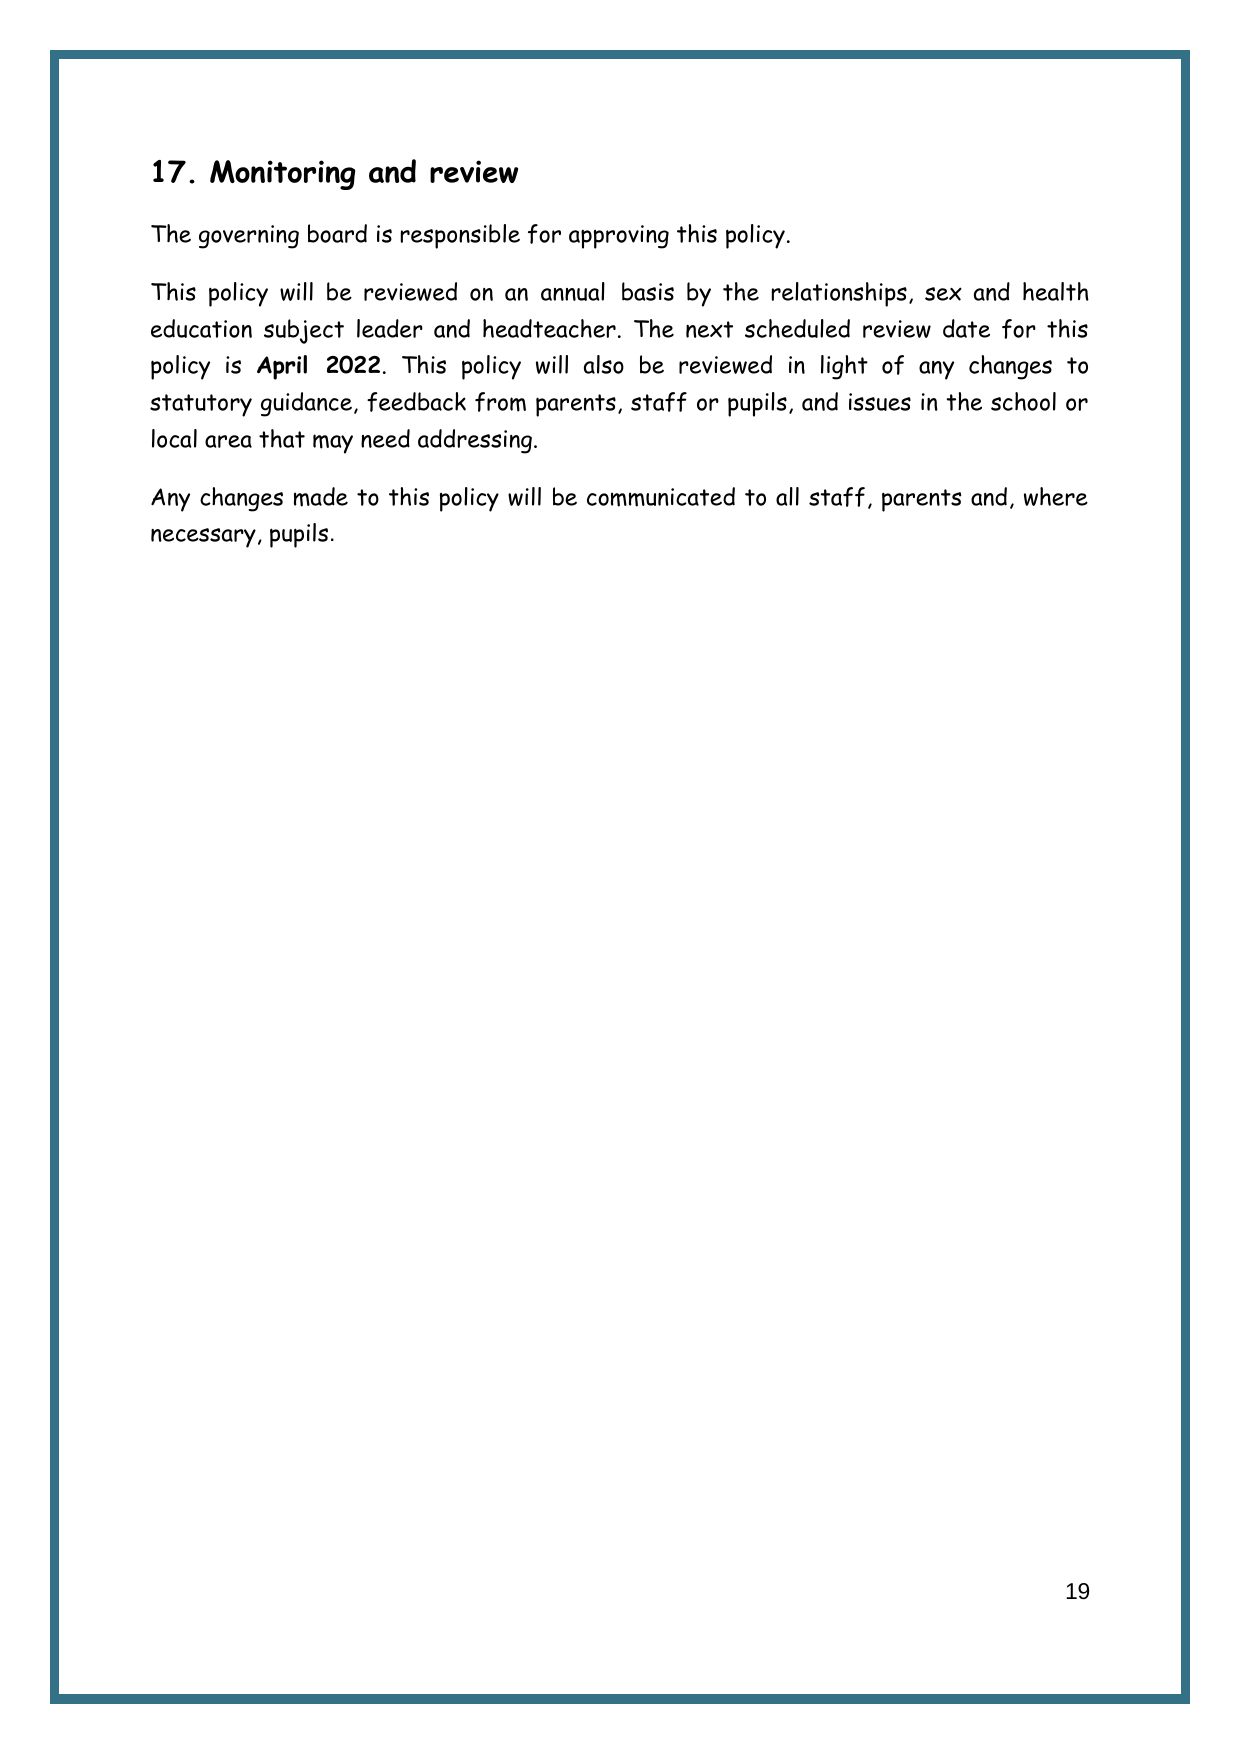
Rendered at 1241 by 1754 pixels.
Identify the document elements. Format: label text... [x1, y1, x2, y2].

text The governing board is responsible for approving this policy. [150, 217, 1090, 249]
subtitle Monitoring and review [150, 150, 1090, 191]
text This policy will be reviewed on an annual basis by the relationships, sex and health education subject leader and headteacher. The next scheduled review date for this policy is April 2022. This policy will also be reviewed in light of any changes to statutory guidance, feedback from parents, staff or pupils, and issues in the school or local area that may need addressing. [150, 275, 1090, 454]
text Any changes made to this policy will be communicated to all staff, parents and, where necessary, pupils. [150, 480, 1090, 548]
